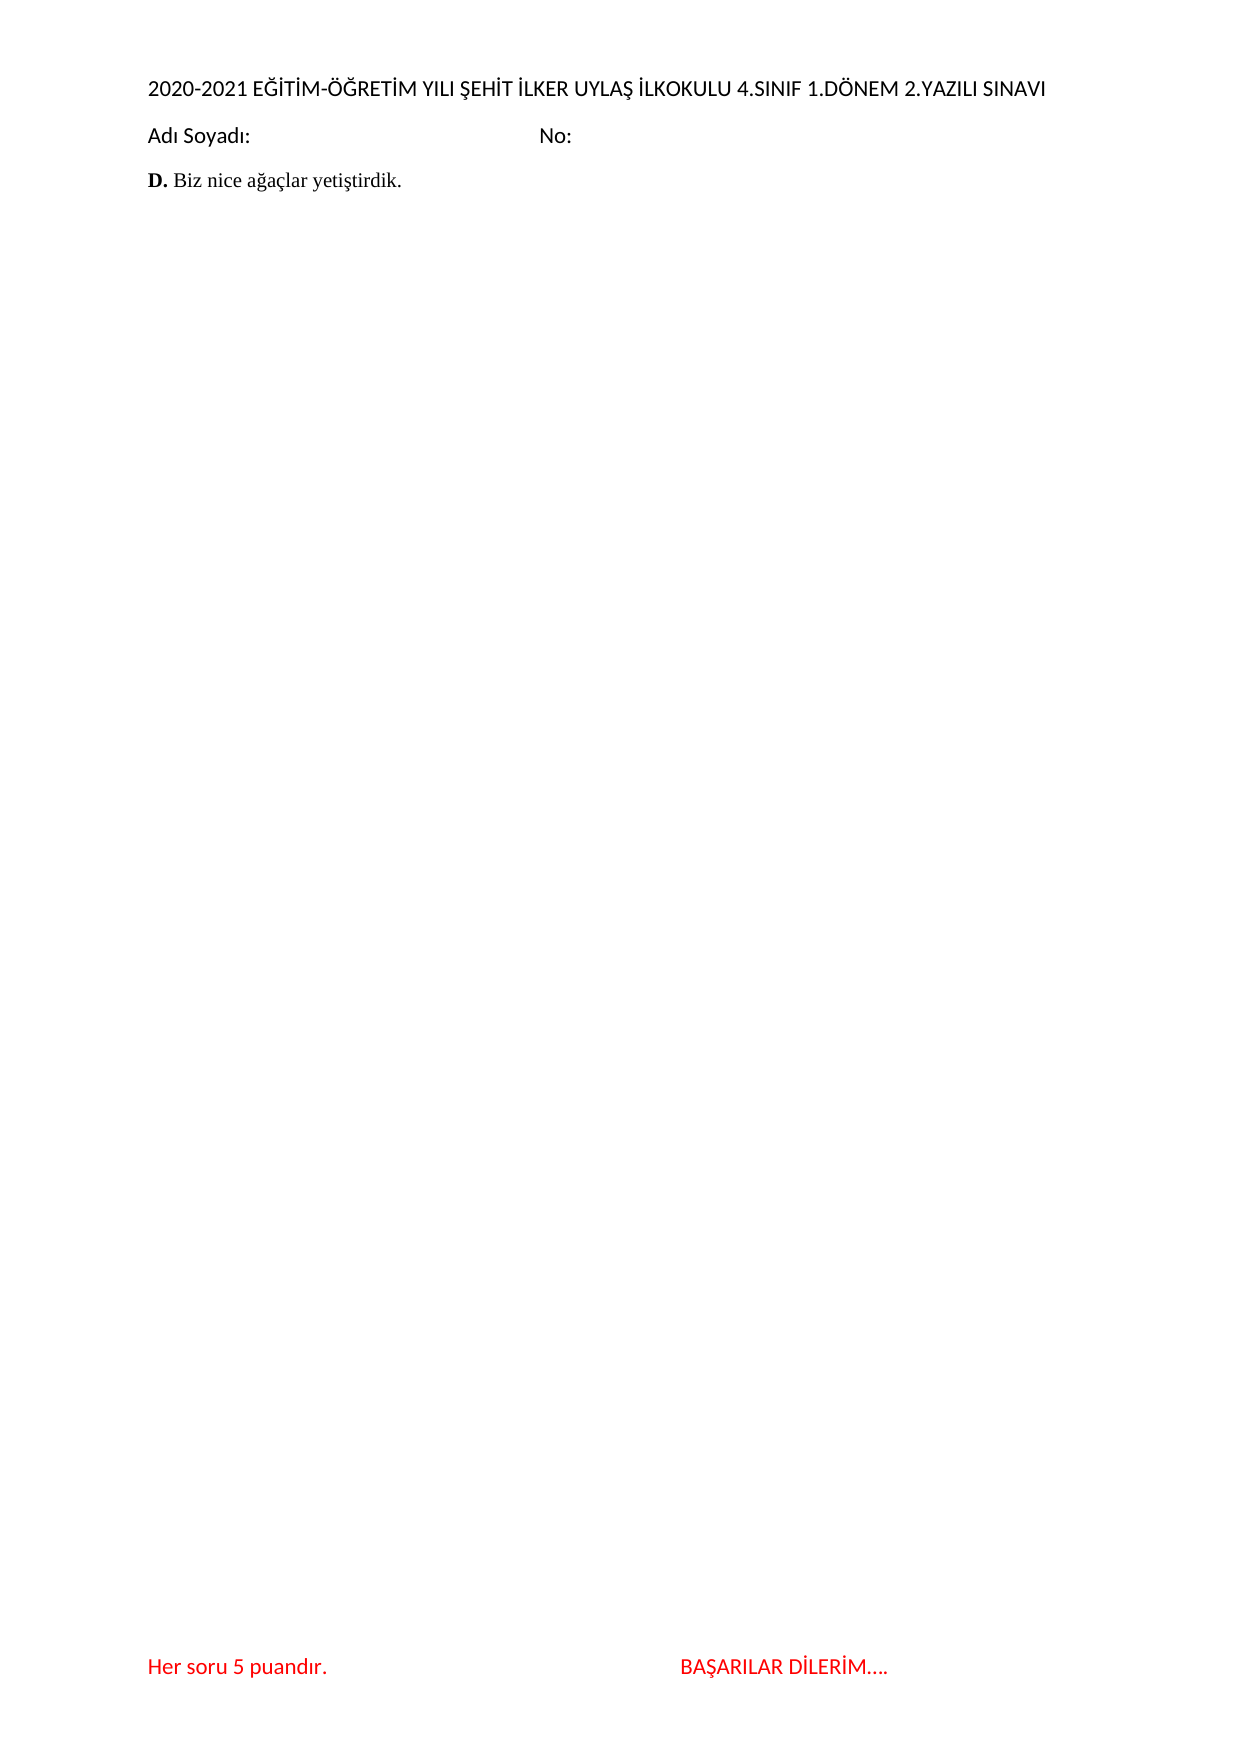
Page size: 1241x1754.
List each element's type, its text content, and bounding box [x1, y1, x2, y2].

text D. Biz nice ağaçlar yetiştirdik. [148, 167, 583, 192]
